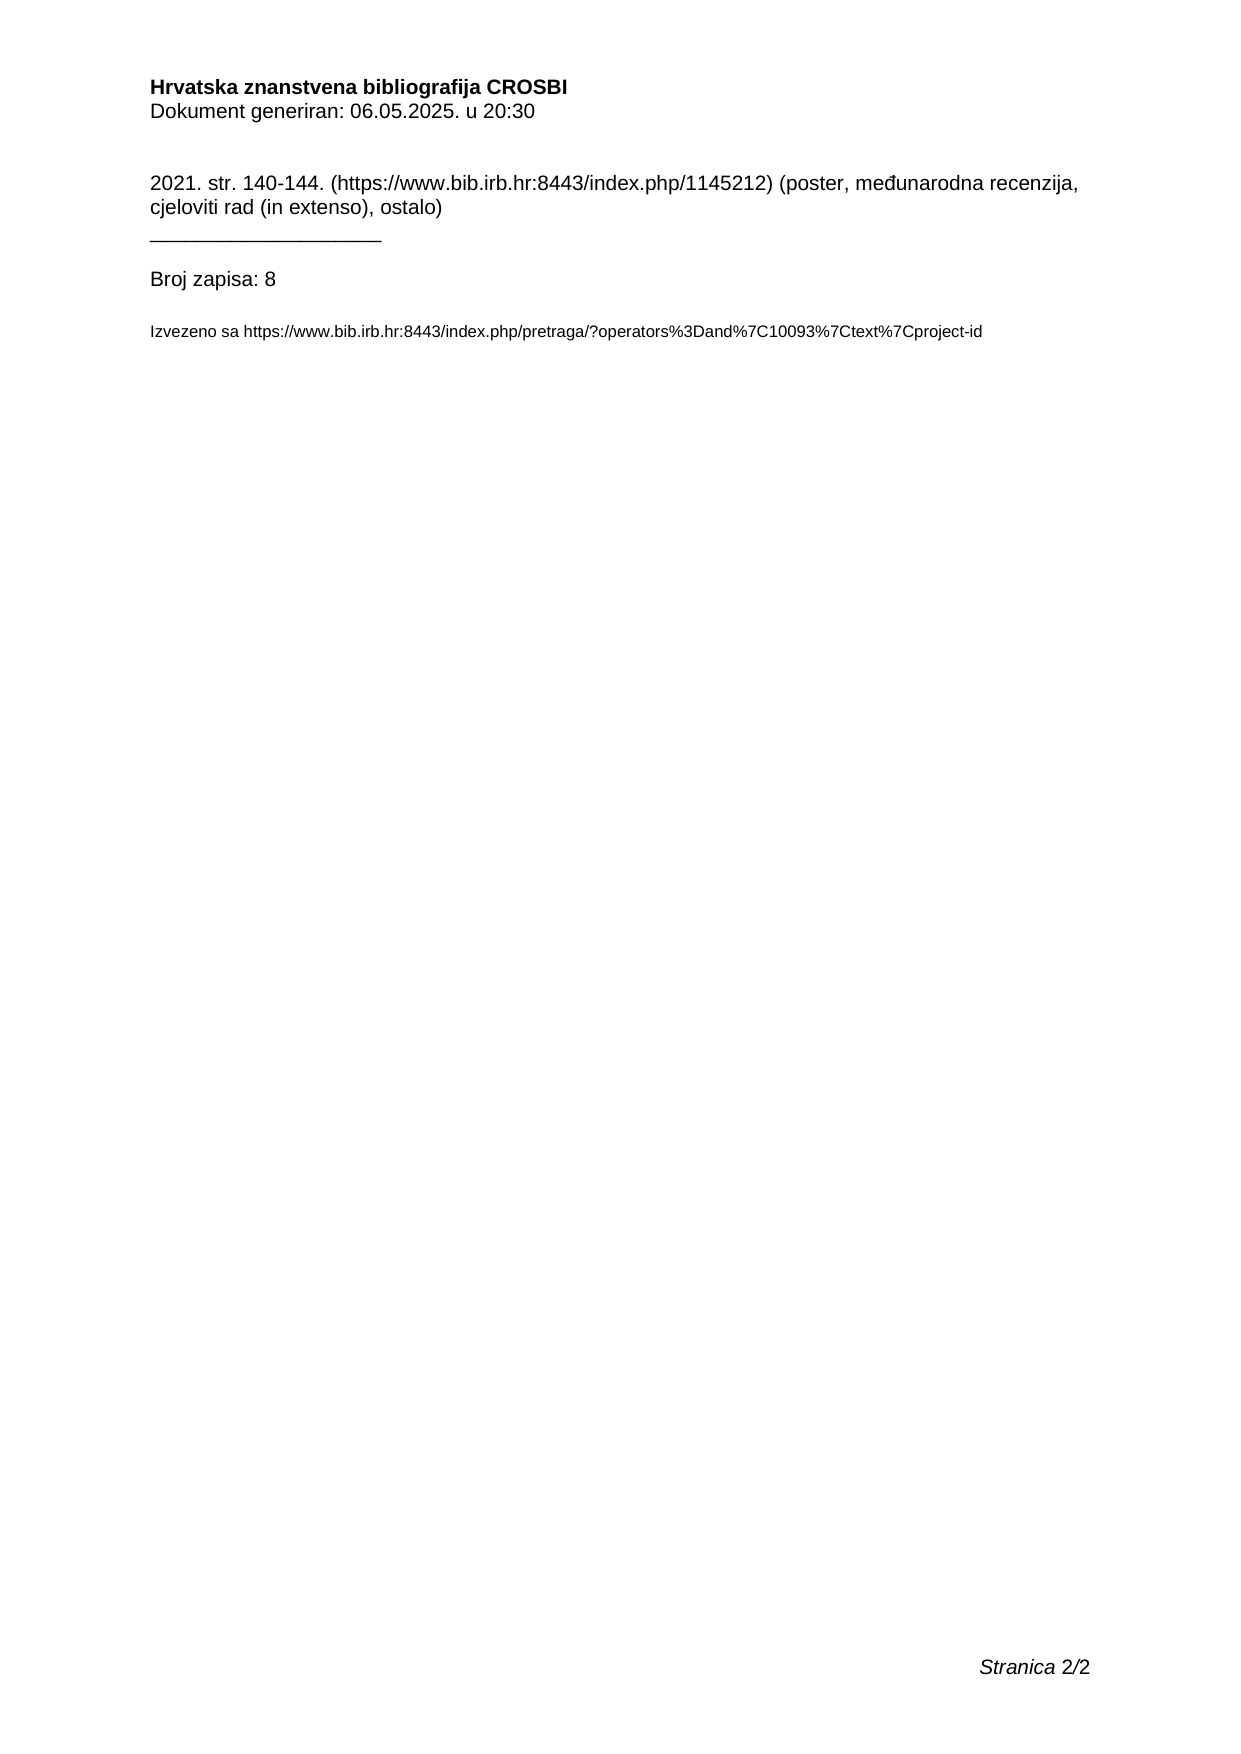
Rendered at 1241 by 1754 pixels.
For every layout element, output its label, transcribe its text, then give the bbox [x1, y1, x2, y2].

text Izvezeno sa https://www.bib.irb.hr:8443/index.php/pretraga/?operators%3Dand%7C10093%7Ctext%7Cproject-id [150, 322, 1090, 341]
text Broj zapisa: 8 [150, 267, 1090, 291]
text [150, 171, 1090, 219]
text ____________________ [150, 219, 1090, 243]
